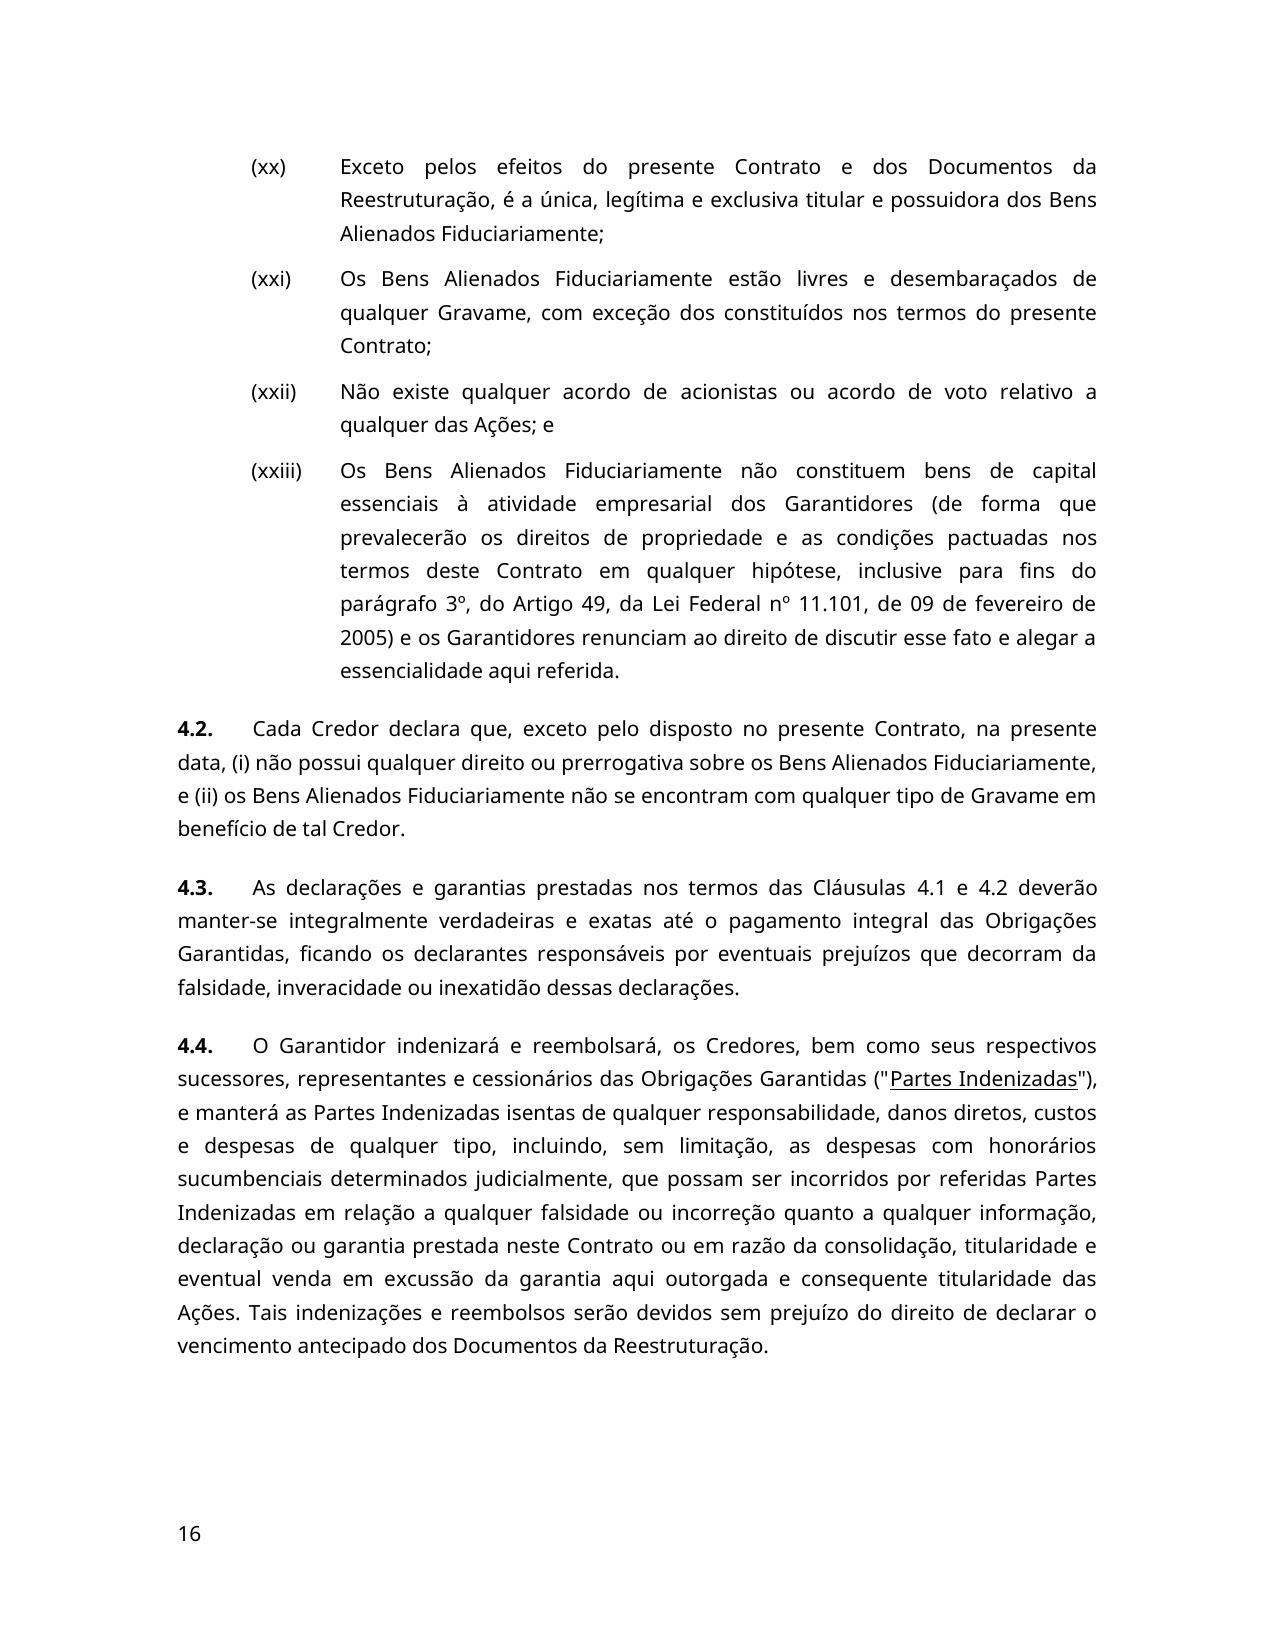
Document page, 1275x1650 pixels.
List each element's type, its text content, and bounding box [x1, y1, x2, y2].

text Os Bens Alienados Fiduciariamente não constituem bens de capital essenciais à atividade empresarial dos Garantidores (de forma que prevalecerão os direitos de propriedade e as condições pactuadas nos termos deste Contrato em qualquer hipótese, inclusive para fins do parágrafo 3º, do Artigo 49, da Lei Federal nº 11.101, de 09 de fevereiro de 2005) e os Garantidores renunciam ao direito de discutir esse fato e alegar a essencialidade aqui referida. [251, 452, 1098, 685]
text Os Bens Alienados Fiduciariamente estão livres e desembaraçados de qualquer Gravame, com exceção dos constituídos nos termos do presente Contrato; [251, 260, 1098, 360]
text Exceto pelos efeitos do presente Contrato e dos Documentos da Reestruturação, é a única, legítima e exclusiva titular e possuidora dos Bens Alienados Fiduciariamente; [251, 148, 1098, 248]
text As declarações e garantias prestadas nos termos das Cláusulas 4.1 e 4.2 deverão manter-se integralmente verdadeiras e exatas até o pagamento integral das Obrigações Garantidas, ficando os declarantes responsáveis por eventuais prejuízos que decorram da falsidade, inveracidade ou inexatidão dessas declarações. [177, 868, 1098, 1002]
text Cada Credor declara que, exceto pelo disposto no presente Contrato, na presente data, (i) não possui qualquer direito ou prerrogativa sobre os Bens Alienados Fiduciariamente, e (ii) os Bens Alienados Fiduciariamente não se encontram com qualquer tipo de Gravame em benefício de tal Credor. [177, 710, 1098, 843]
text Não existe qualquer acordo de acionistas ou acordo de voto relativo a qualquer das Ações; e [251, 373, 1098, 439]
text O Garantidor indenizará e reembolsará, os Credores, bem como seus respectivos sucessores, representantes e cessionários das Obrigações Garantidas ("Partes Indenizadas"), e manterá as Partes Indenizadas isentas de qualquer responsabilidade, danos diretos, custos e despesas de qualquer tipo, incluindo, sem limitação, as despesas com honorários sucumbenciais determinados judicialmente, que possam ser incorridos por referidas Partes Indenizadas em relação a qualquer falsidade ou incorreção quanto a qualquer informação, declaração ou garantia prestada neste Contrato ou em razão da consolidação, titularidade e eventual venda em excussão da garantia aqui outorgada e consequente titularidade das Ações. Tais indenizações e reembolsos serão devidos sem prejuízo do direito de declarar o vencimento antecipado dos Documentos da Reestruturação. [177, 1027, 1098, 1360]
